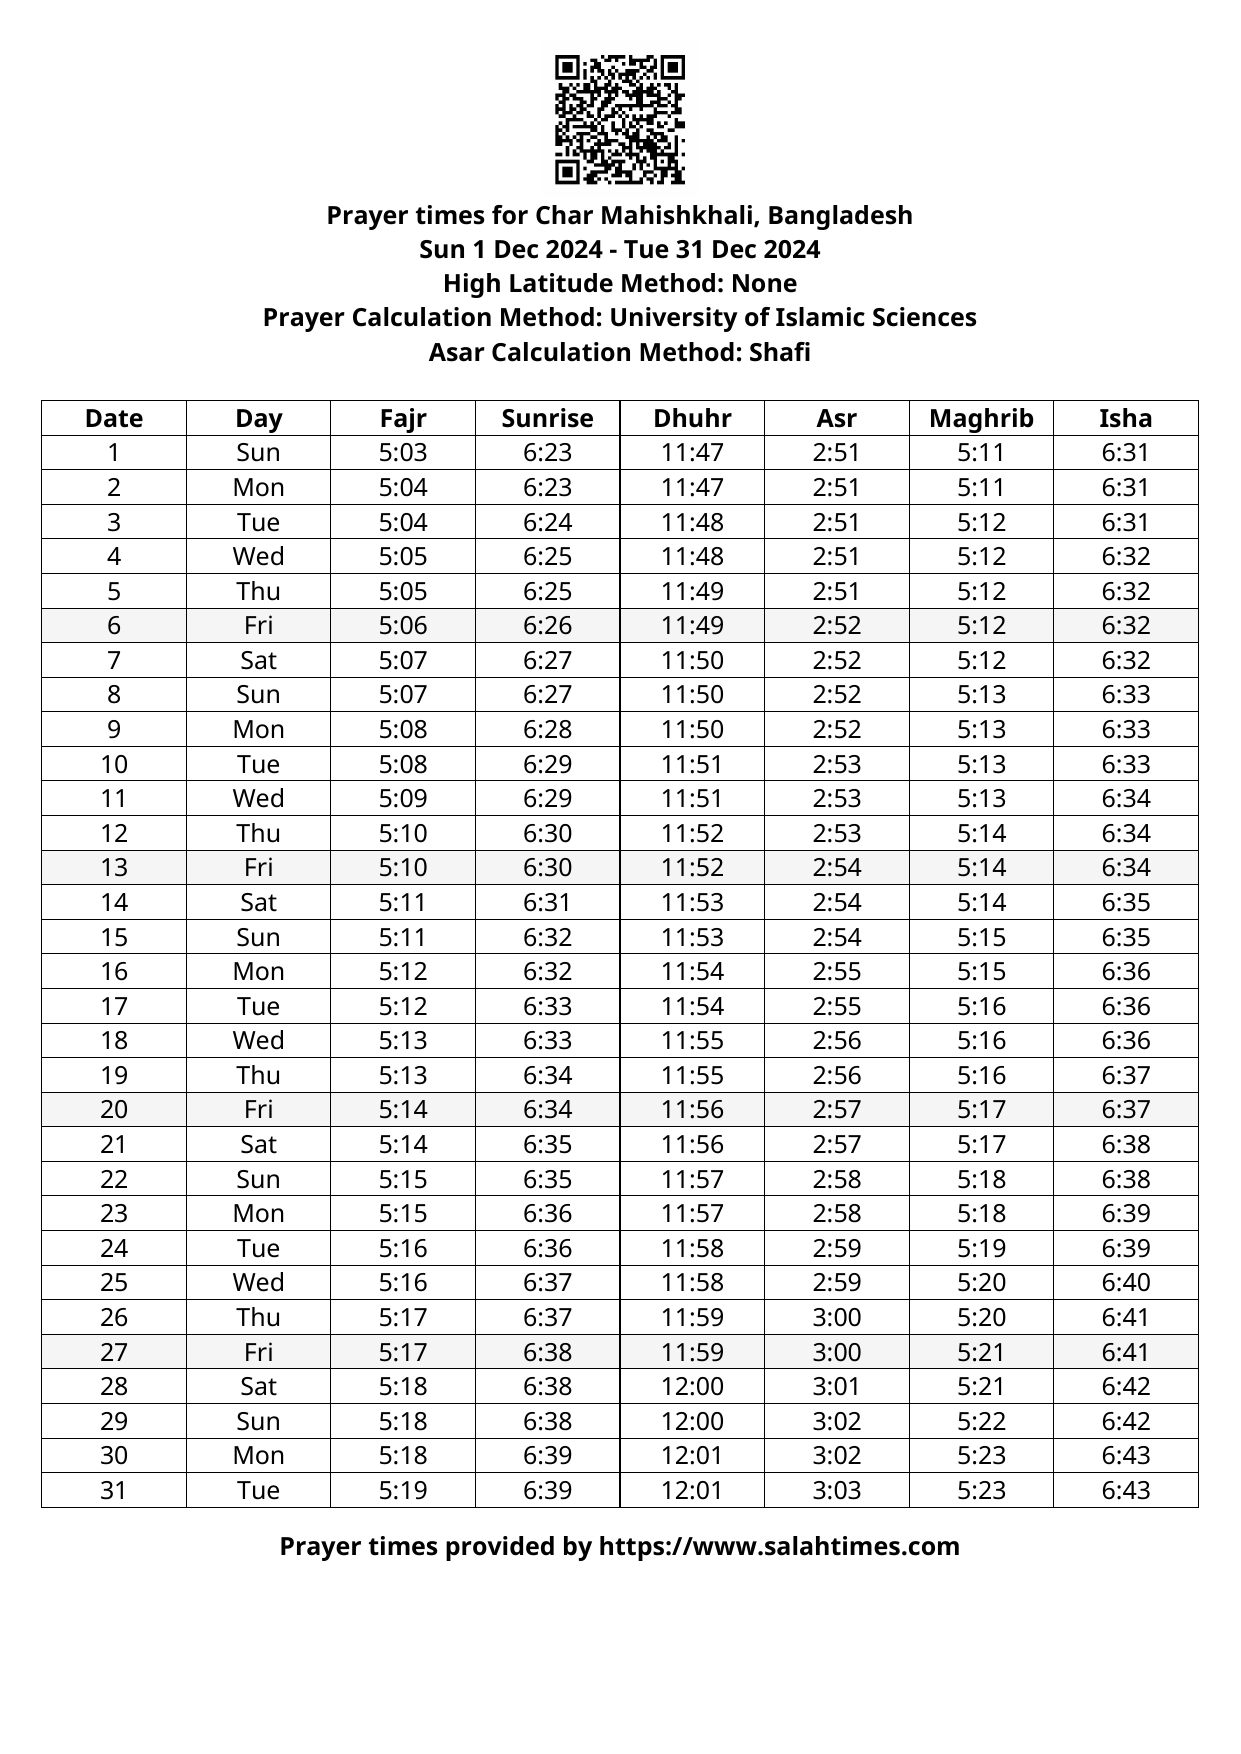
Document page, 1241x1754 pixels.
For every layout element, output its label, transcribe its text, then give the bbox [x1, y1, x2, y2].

table_cell 12:01 [621, 1439, 764, 1472]
table_cell 11:47 [621, 470, 764, 504]
table_cell Mon [187, 1439, 330, 1472]
text Prayer times for Char Mahishkhali, Bangladesh [42, 198, 1198, 232]
table_cell Thu [187, 574, 330, 607]
table_cell Sat [187, 885, 330, 919]
table_cell 6:40 [1054, 1266, 1198, 1299]
table_cell 5:13 [910, 712, 1053, 746]
table_cell 2:54 [765, 851, 909, 884]
table_header Day [187, 401, 330, 434]
table_cell 5:16 [910, 1024, 1053, 1057]
table_cell 5:17 [331, 1335, 475, 1368]
table_cell 5:21 [910, 1369, 1053, 1403]
table_cell 5:14 [331, 1093, 475, 1126]
table_cell 25 [42, 1266, 186, 1299]
table_cell 5:12 [910, 539, 1053, 573]
table_cell 2:54 [765, 920, 909, 953]
table_cell 6:30 [476, 816, 619, 849]
table_cell 6:36 [1054, 954, 1198, 988]
table_cell Sat [187, 1127, 330, 1161]
table_cell 5:20 [910, 1266, 1053, 1299]
table_cell 5:18 [331, 1369, 475, 1403]
table_cell 5:17 [910, 1093, 1053, 1126]
table_cell 5:14 [910, 816, 1053, 849]
table_cell 11:55 [621, 1024, 764, 1057]
table_cell 5:15 [910, 954, 1053, 988]
table_cell 10 [42, 747, 186, 780]
table_cell Fri [187, 609, 330, 642]
table_cell 11:50 [621, 678, 764, 711]
table_cell 6:33 [1054, 712, 1198, 746]
table_cell Tue [187, 505, 330, 538]
table_cell 22 [42, 1162, 186, 1195]
table_cell 15 [42, 920, 186, 953]
table_cell Sat [187, 1369, 330, 1403]
table_cell 2:57 [765, 1127, 909, 1161]
table_cell 6:38 [1054, 1127, 1198, 1161]
table_cell 6:31 [476, 885, 619, 919]
table_cell 5:18 [331, 1404, 475, 1437]
table_cell 6:37 [476, 1300, 619, 1334]
table_cell 5:11 [910, 470, 1053, 504]
table_cell 5:18 [910, 1162, 1053, 1195]
table_cell 11:53 [621, 885, 764, 919]
table_cell 11:48 [621, 539, 764, 573]
table_cell Sat [187, 643, 330, 677]
table_cell 6:24 [476, 505, 619, 538]
table_cell 11:58 [621, 1231, 764, 1264]
table_cell Mon [187, 954, 330, 988]
table_cell Wed [187, 1024, 330, 1057]
text High Latitude Method: None [42, 266, 1198, 300]
table_cell 17 [42, 989, 186, 1022]
table_cell 6:41 [1054, 1300, 1198, 1334]
table_cell Wed [187, 781, 330, 815]
table_cell 5:12 [910, 574, 1053, 607]
table_cell 6:30 [476, 851, 619, 884]
table_cell 2:51 [765, 574, 909, 607]
table_cell 5:12 [910, 505, 1053, 538]
table_cell 2:53 [765, 781, 909, 815]
table_cell 11:51 [621, 747, 764, 780]
table_cell 6:34 [1054, 851, 1198, 884]
table_cell 11:59 [621, 1300, 764, 1334]
table_cell 11:56 [621, 1127, 764, 1161]
table_cell Wed [187, 1266, 330, 1299]
table_cell Thu [187, 1300, 330, 1334]
table_cell 2:58 [765, 1162, 909, 1195]
table_cell Wed [187, 539, 330, 573]
text Asar Calculation Method: Shafi [42, 334, 1198, 368]
table_cell 6:29 [476, 747, 619, 780]
table_cell 2:55 [765, 989, 909, 1022]
table_cell 11:58 [621, 1266, 764, 1299]
table_header Sunrise [476, 401, 619, 434]
table_cell 12 [42, 816, 186, 849]
table_cell 6:33 [476, 1024, 619, 1057]
table_cell 11 [42, 781, 186, 815]
table_cell Tue [187, 989, 330, 1022]
table_cell 11:47 [621, 436, 764, 469]
table_cell 6:34 [476, 1093, 619, 1126]
table_cell Mon [187, 1196, 330, 1230]
table_cell 6:27 [476, 678, 619, 711]
table_cell 6:39 [1054, 1231, 1198, 1264]
table_cell 16 [42, 954, 186, 988]
table_cell 2:52 [765, 609, 909, 642]
table_cell 5:20 [910, 1300, 1053, 1334]
table_cell 6:32 [1054, 539, 1198, 573]
table_cell 5:23 [910, 1439, 1053, 1472]
table_cell 2:51 [765, 539, 909, 573]
table_cell 27 [42, 1335, 186, 1368]
table_cell 6:27 [476, 643, 619, 677]
table_cell 11:57 [621, 1196, 764, 1230]
table_header Fajr [331, 401, 475, 434]
table_cell 6:25 [476, 539, 619, 573]
table_cell 6:25 [476, 574, 619, 607]
table_cell 23 [42, 1196, 186, 1230]
table_cell 6:33 [476, 989, 619, 1022]
table_cell 11:49 [621, 574, 764, 607]
table_cell 11:55 [621, 1058, 764, 1092]
picture [542, 41, 699, 198]
table_cell 5:06 [331, 609, 475, 642]
table_cell 3:00 [765, 1335, 909, 1368]
table_cell 6:43 [1054, 1473, 1198, 1507]
table_cell 6:35 [476, 1127, 619, 1161]
table_cell 2:52 [765, 678, 909, 711]
table_cell 6:34 [476, 1058, 619, 1092]
table_cell 5:13 [910, 781, 1053, 815]
table_cell 6:34 [1054, 781, 1198, 815]
table_cell 11:51 [621, 781, 764, 815]
table_cell 5:10 [331, 816, 475, 849]
table_cell 21 [42, 1127, 186, 1161]
table_cell 11:52 [621, 851, 764, 884]
table_header Isha [1054, 401, 1198, 434]
table_cell 5:03 [331, 436, 475, 469]
table_cell 11:50 [621, 643, 764, 677]
table_cell 12:00 [621, 1404, 764, 1437]
table_cell 5:07 [331, 678, 475, 711]
table_cell 30 [42, 1439, 186, 1472]
table_cell 6:32 [476, 920, 619, 953]
table_cell 5:11 [331, 920, 475, 953]
table_cell 20 [42, 1093, 186, 1126]
table_cell 2 [42, 470, 186, 504]
table_cell 6:35 [1054, 920, 1198, 953]
table_cell 3:02 [765, 1404, 909, 1437]
table_cell 28 [42, 1369, 186, 1403]
table_cell 6:42 [1054, 1404, 1198, 1437]
table_cell 5:13 [331, 1058, 475, 1092]
table_cell 6:31 [1054, 505, 1198, 538]
table_cell 11:59 [621, 1335, 764, 1368]
table_cell 6:37 [1054, 1093, 1198, 1126]
table_cell 6 [42, 609, 186, 642]
table_cell Sun [187, 678, 330, 711]
table_cell 9 [42, 712, 186, 746]
table_cell 5:12 [910, 643, 1053, 677]
table_cell 6:32 [1054, 574, 1198, 607]
table_cell 6:35 [476, 1162, 619, 1195]
table_cell 11:57 [621, 1162, 764, 1195]
table_cell 24 [42, 1231, 186, 1264]
table_cell 5:17 [331, 1300, 475, 1334]
table_cell 5:07 [331, 643, 475, 677]
table_cell 6:39 [476, 1473, 619, 1507]
table_cell 31 [42, 1473, 186, 1507]
table_cell 5:21 [910, 1335, 1053, 1368]
table_cell 5:13 [910, 747, 1053, 780]
text Prayer times provided by https://www.salahtimes.com [42, 1528, 1198, 1563]
table_cell 5:08 [331, 747, 475, 780]
table_cell 26 [42, 1300, 186, 1334]
table_cell 6:38 [476, 1369, 619, 1403]
table_cell 6:28 [476, 712, 619, 746]
table_cell 2:59 [765, 1266, 909, 1299]
table_cell 11:54 [621, 954, 764, 988]
table_cell 6:32 [1054, 609, 1198, 642]
table_cell Mon [187, 470, 330, 504]
table_cell 5:15 [331, 1196, 475, 1230]
table_cell Sun [187, 920, 330, 953]
table_cell 6:43 [1054, 1439, 1198, 1472]
table_cell 6:38 [476, 1404, 619, 1437]
table_cell 6:38 [1054, 1162, 1198, 1195]
table_cell 5:08 [331, 712, 475, 746]
table_cell 5:05 [331, 539, 475, 573]
table_header Maghrib [910, 401, 1053, 434]
table_cell 5:11 [331, 885, 475, 919]
table_cell 5:13 [331, 1024, 475, 1057]
table_cell 3 [42, 505, 186, 538]
table_cell 6:34 [1054, 816, 1198, 849]
table_header Asr [765, 401, 909, 434]
table_cell 1 [42, 436, 186, 469]
table_cell 5:05 [331, 574, 475, 607]
table_cell 12:01 [621, 1473, 764, 1507]
table_cell 6:33 [1054, 747, 1198, 780]
table_cell 6:32 [1054, 643, 1198, 677]
table_cell Sun [187, 436, 330, 469]
table_cell 2:51 [765, 470, 909, 504]
table_cell 8 [42, 678, 186, 711]
table_cell 5:19 [910, 1231, 1053, 1264]
table_cell 5:16 [331, 1266, 475, 1299]
table_cell 11:53 [621, 920, 764, 953]
table_header Date [42, 401, 186, 434]
table_cell Fri [187, 851, 330, 884]
table_cell 6:39 [476, 1439, 619, 1472]
table_cell 5:15 [331, 1162, 475, 1195]
table_cell 5:18 [331, 1439, 475, 1472]
table_cell 2:53 [765, 816, 909, 849]
table_cell 2:52 [765, 712, 909, 746]
table_cell 2:58 [765, 1196, 909, 1230]
table_cell 5:17 [910, 1127, 1053, 1161]
table_cell Sun [187, 1162, 330, 1195]
table_cell 6:32 [476, 954, 619, 988]
table_cell 6:37 [1054, 1058, 1198, 1092]
table_cell 5:09 [331, 781, 475, 815]
table_cell 6:29 [476, 781, 619, 815]
table_cell 2:51 [765, 436, 909, 469]
table_cell 5:04 [331, 470, 475, 504]
table_cell 11:48 [621, 505, 764, 538]
table_header Dhuhr [621, 401, 764, 434]
table_cell Sun [187, 1404, 330, 1437]
table_cell 6:35 [1054, 885, 1198, 919]
table_cell 11:54 [621, 989, 764, 1022]
table_cell 5:04 [331, 505, 475, 538]
table_cell 5 [42, 574, 186, 607]
table_cell 6:38 [476, 1335, 619, 1368]
table_cell 5:13 [910, 678, 1053, 711]
table_cell 5:16 [910, 1058, 1053, 1092]
table_cell 6:41 [1054, 1335, 1198, 1368]
table_cell 5:18 [910, 1196, 1053, 1230]
table_cell Mon [187, 712, 330, 746]
table_cell Fri [187, 1093, 330, 1126]
table_cell 11:50 [621, 712, 764, 746]
table_cell 6:36 [1054, 989, 1198, 1022]
table_cell 14 [42, 885, 186, 919]
table_cell 3:03 [765, 1473, 909, 1507]
table_cell 2:56 [765, 1024, 909, 1057]
table_cell 29 [42, 1404, 186, 1437]
table_cell 11:52 [621, 816, 764, 849]
table_cell 5:14 [331, 1127, 475, 1161]
table_cell 5:19 [331, 1473, 475, 1507]
table_cell 5:15 [910, 920, 1053, 953]
table_cell 5:14 [910, 851, 1053, 884]
table_cell Tue [187, 1231, 330, 1264]
table_cell 12:00 [621, 1369, 764, 1403]
table_cell 2:59 [765, 1231, 909, 1264]
table_cell 5:12 [331, 989, 475, 1022]
table_cell 6:36 [1054, 1024, 1198, 1057]
table_cell 6:23 [476, 470, 619, 504]
table_cell 11:56 [621, 1093, 764, 1126]
table_cell 2:52 [765, 643, 909, 677]
text Prayer Calculation Method: University of Islamic Sciences [42, 300, 1198, 334]
table_cell 2:55 [765, 954, 909, 988]
table_cell 6:23 [476, 436, 619, 469]
table_cell Tue [187, 1473, 330, 1507]
table_cell 19 [42, 1058, 186, 1092]
table_cell 2:54 [765, 885, 909, 919]
table_cell 3:01 [765, 1369, 909, 1403]
table_cell 6:36 [476, 1231, 619, 1264]
table_cell 5:22 [910, 1404, 1053, 1437]
table_cell 5:16 [331, 1231, 475, 1264]
text Sun 1 Dec 2024 - Tue 31 Dec 2024 [42, 232, 1198, 266]
table_cell 6:31 [1054, 470, 1198, 504]
table_cell 5:23 [910, 1473, 1053, 1507]
table_cell 7 [42, 643, 186, 677]
table_cell 5:16 [910, 989, 1053, 1022]
table_cell Fri [187, 1335, 330, 1368]
table_cell 5:14 [910, 885, 1053, 919]
table_cell 4 [42, 539, 186, 573]
table_cell 5:10 [331, 851, 475, 884]
table_cell 6:42 [1054, 1369, 1198, 1403]
table_cell 6:36 [476, 1196, 619, 1230]
table_cell 18 [42, 1024, 186, 1057]
table_cell 6:33 [1054, 678, 1198, 711]
table_cell 2:56 [765, 1058, 909, 1092]
table_cell 3:02 [765, 1439, 909, 1472]
table_cell 6:39 [1054, 1196, 1198, 1230]
table_cell 2:57 [765, 1093, 909, 1126]
table_cell Thu [187, 816, 330, 849]
table_cell Thu [187, 1058, 330, 1092]
table_cell 5:12 [331, 954, 475, 988]
table_cell 6:31 [1054, 436, 1198, 469]
table_cell 2:53 [765, 747, 909, 780]
table_cell 11:49 [621, 609, 764, 642]
table_cell 3:00 [765, 1300, 909, 1334]
table_cell 5:12 [910, 609, 1053, 642]
table_cell Tue [187, 747, 330, 780]
table_cell 5:11 [910, 436, 1053, 469]
table_cell 6:26 [476, 609, 619, 642]
table_cell 2:51 [765, 505, 909, 538]
table_cell 6:37 [476, 1266, 619, 1299]
table_cell 13 [42, 851, 186, 884]
